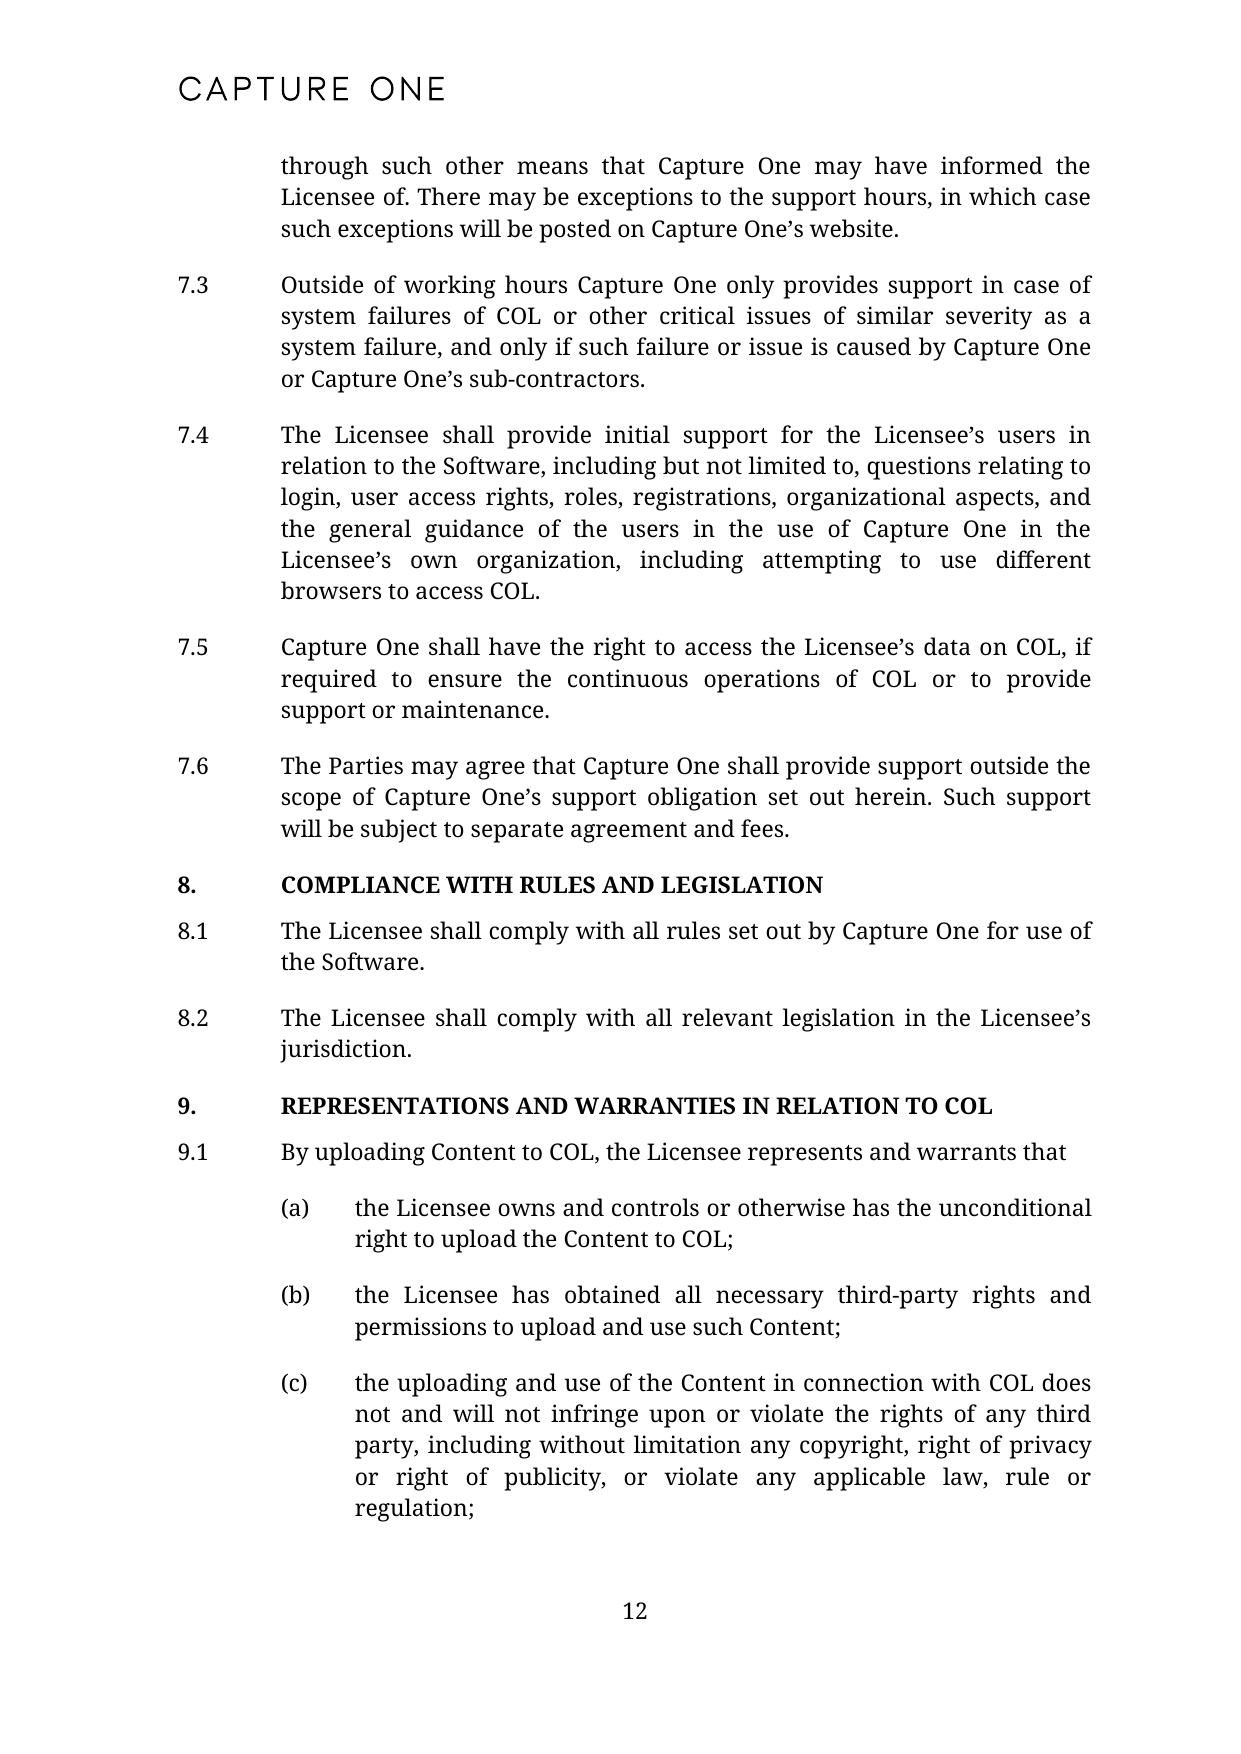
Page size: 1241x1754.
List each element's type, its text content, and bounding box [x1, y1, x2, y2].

text The Licensee shall comply with all rules set out by Capture One for use of the Software. [177, 914, 1092, 977]
text Outside of working hours Capture One only provides support in case of system failures of COL or other critical issues of similar severity as a system failure, and only if such failure or issue is caused by Capture One or Capture One’s sub-contractors. [177, 269, 1092, 394]
text The Licensee shall comply with all relevant legislation in the Licensee’s jurisdiction. [177, 1002, 1092, 1064]
text the Licensee owns and controls or otherwise has the unconditional right to upload the Content to COL; [281, 1192, 1092, 1254]
text the uploading and use of the Content in connection with COL does not and will not infringe upon or violate the rights of any third party, including without limitation any copyright, right of privacy or right of publicity, or violate any applicable law, rule or regulation; [281, 1367, 1092, 1523]
text By uploading Content to COL, the Licensee represents and warrants that [177, 1135, 1092, 1167]
text Capture One shall have the right to access the Licensee’s data on COL, if required to ensure the continuous operations of COL or to provide support or maintenance. [177, 631, 1092, 725]
picture [177, 73, 446, 104]
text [177, 150, 1092, 244]
subtitle Representations and Warranties in relation to COL [177, 1089, 1092, 1121]
text the Licensee has obtained all necessary third-party rights and permissions to upload and use such Content; [281, 1279, 1092, 1342]
text The Licensee shall provide initial support for the Licensee’s users in relation to the Software, including but not limited to, questions relating to login, user access rights, roles, registrations, organizational aspects, and the general guidance of the users in the use of Capture One in the Licensee’s own organization, including attempting to use different browsers to access COL. [177, 419, 1092, 606]
subtitle Compliance with rules and Legislation [177, 869, 1092, 900]
text The Parties may agree that Capture One shall provide support outside the scope of Capture One’s support obligation set out herein. Such support will be subject to separate agreement and fees. [177, 750, 1092, 844]
